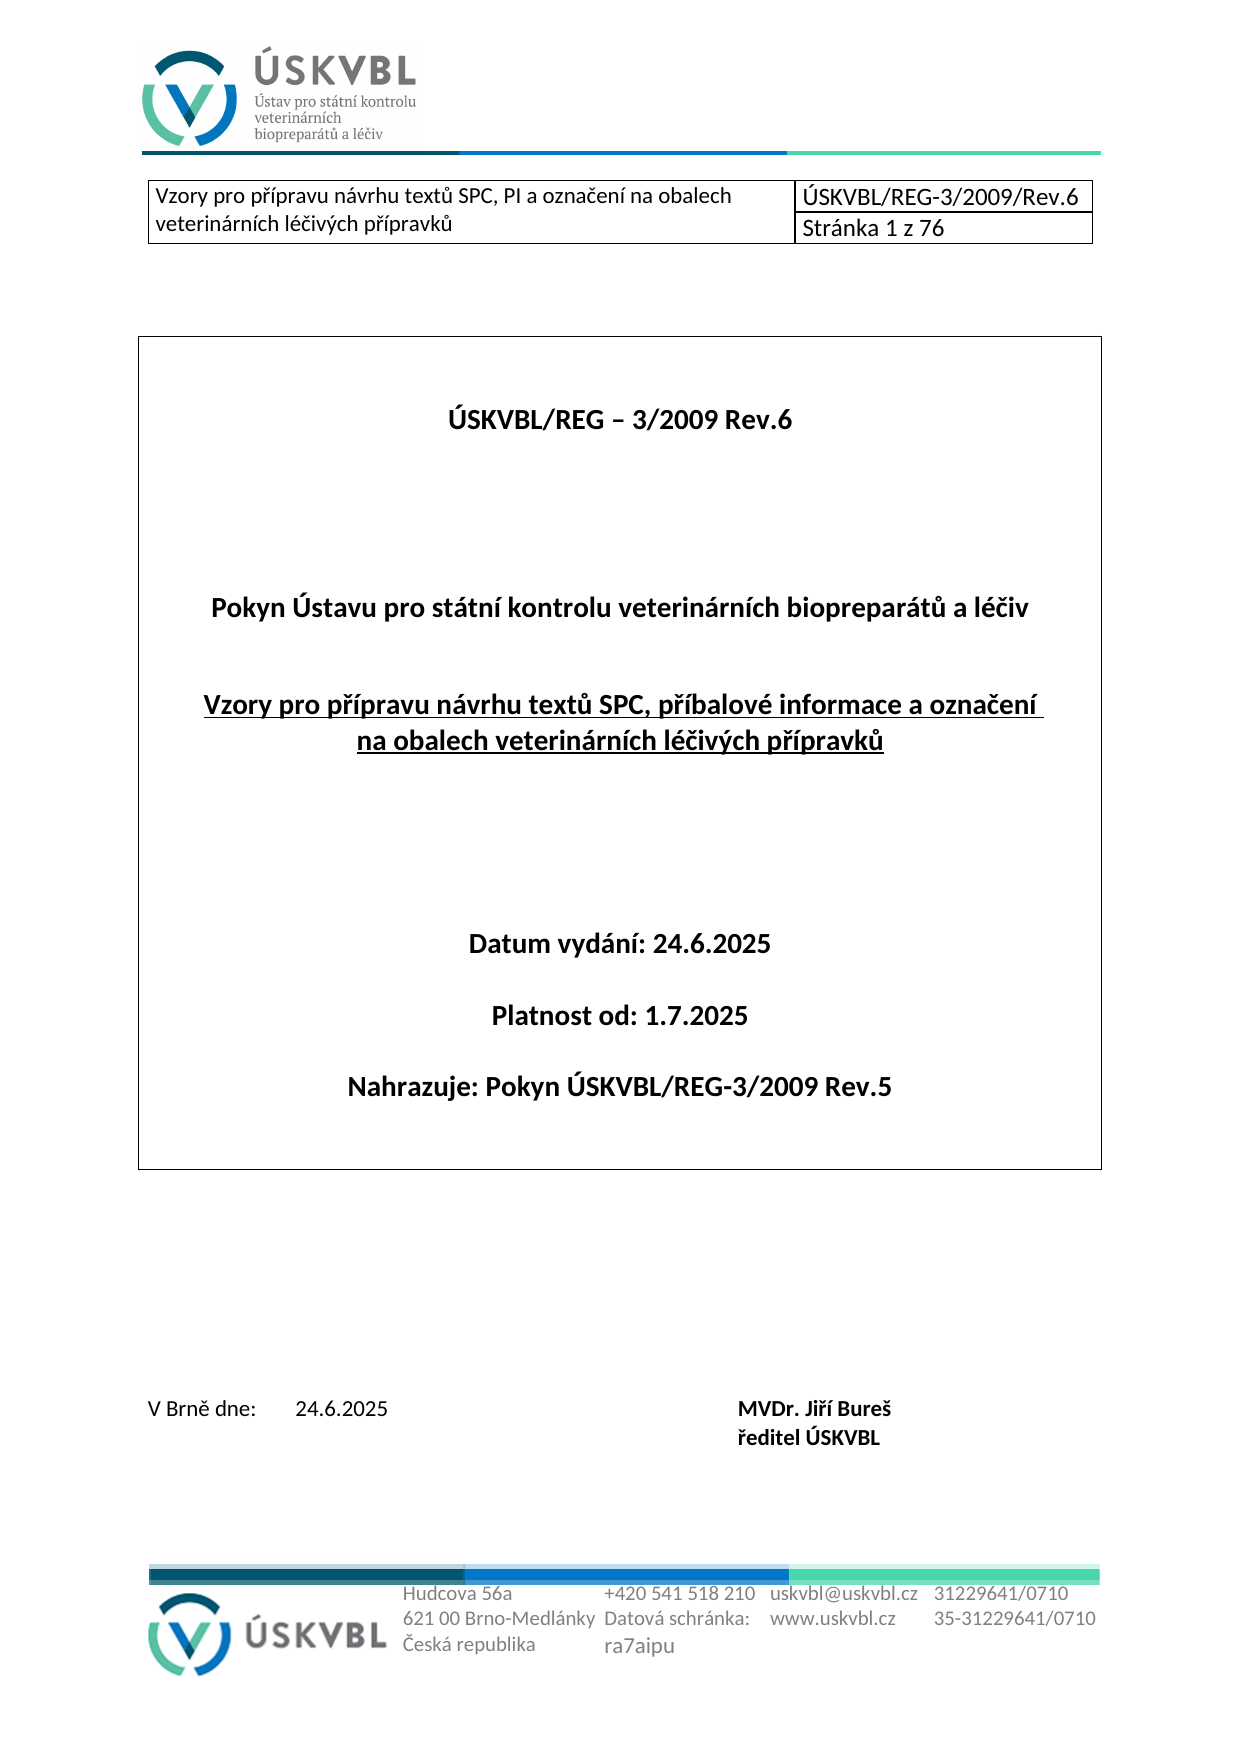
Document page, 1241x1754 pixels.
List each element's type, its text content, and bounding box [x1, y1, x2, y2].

picture [147, 1564, 1105, 1591]
text Nahrazuje: Pokyn ÚSKVBL/REG-3/2009 Rev.5 [148, 1068, 1093, 1104]
text na obalech veterinárních léčivých přípravků [148, 722, 1093, 757]
text Datum vydání: 24.6.2025 [148, 926, 1093, 961]
text Platnost od: 1.7.2025 [148, 997, 1093, 1032]
picture [138, 42, 420, 156]
picture [147, 1592, 388, 1678]
text Pokyn Ústavu pro státní kontrolu veterinárních biopreparátů a léčiv [148, 589, 1093, 625]
text ředitel ÚSKVBL [148, 1423, 1093, 1451]
text Vzory pro přípravu návrhu textů SPC, příbalové informace a označení [148, 686, 1093, 722]
text V Brně dne: 24.6.2025 MVDr. Jiří Bureš [148, 1394, 1093, 1423]
text ÚSKVBL/REG – 3/2009 Rev.6 [139, 337, 1101, 437]
